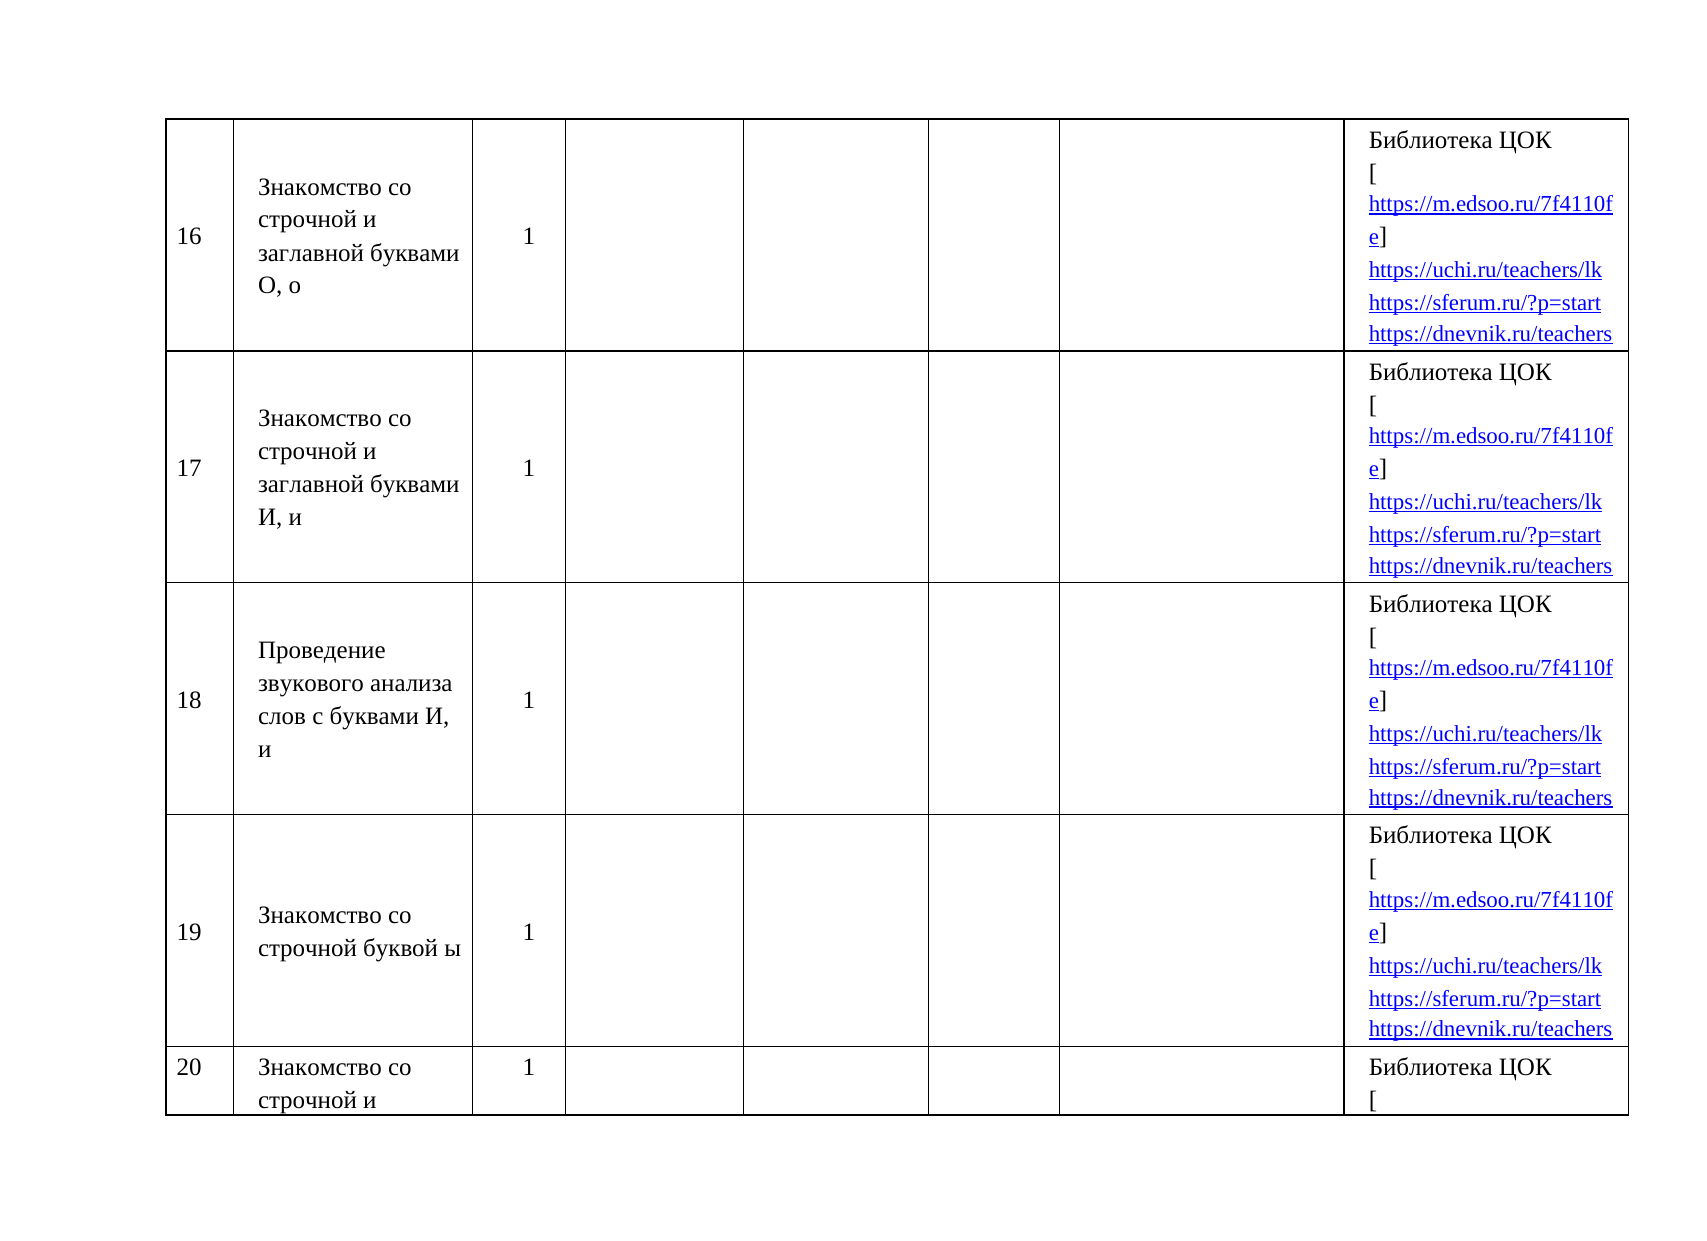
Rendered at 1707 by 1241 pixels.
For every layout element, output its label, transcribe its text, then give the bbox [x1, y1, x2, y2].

table_cell 1 [473, 1047, 565, 1114]
table_cell Знакомство со строчной и заглавной буквами О, о [234, 120, 472, 350]
table_cell [566, 583, 743, 814]
table_cell Библиотека ЦОК [https://m.edsoo.ru/7f4110fe] https://uchi.ru/teachers/lk https://sferum.ru/?p=start https://dnevnik.ru/teachers [1345, 815, 1628, 1046]
table_cell [744, 352, 928, 582]
table_cell Проведение звукового анализа слов с буквами И, и [234, 583, 472, 814]
table_cell 1 [473, 120, 565, 350]
table_cell [929, 583, 1059, 814]
table_cell [566, 815, 743, 1046]
table_cell 1 [473, 583, 565, 814]
table_cell 20 [167, 1047, 233, 1114]
table_cell [929, 120, 1059, 350]
table_cell Знакомство со строчной буквой ы [234, 815, 472, 1046]
table_cell [929, 815, 1059, 1046]
table_cell [566, 120, 743, 350]
table_cell 16 [167, 120, 233, 350]
table_cell [1060, 352, 1343, 582]
table_cell [1060, 120, 1343, 350]
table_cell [1345, 120, 1628, 350]
table_cell 1 [473, 352, 565, 582]
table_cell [1345, 1047, 1628, 1114]
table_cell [234, 1047, 472, 1114]
table_cell [744, 1047, 928, 1114]
table_cell 19 [167, 815, 233, 1046]
table_cell Знакомство со строчной и заглавной буквами И, и [234, 352, 472, 582]
table_cell 18 [167, 583, 233, 814]
table_cell Библиотека ЦОК [https://m.edsoo.ru/7f4110fe] https://uchi.ru/teachers/lk https://sferum.ru/?p=start https://dnevnik.ru/teachers [1345, 352, 1628, 582]
table_cell [566, 1047, 743, 1114]
table_cell Библиотека ЦОК [https://m.edsoo.ru/7f4110fe] https://uchi.ru/teachers/lk https://sferum.ru/?p=start https://dnevnik.ru/teachers [1345, 583, 1628, 814]
table_cell 1 [473, 815, 565, 1046]
table_cell [744, 815, 928, 1046]
table_cell [1060, 1047, 1343, 1114]
table_cell [744, 583, 928, 814]
table_cell [744, 120, 928, 350]
table_cell [1060, 815, 1343, 1046]
table_cell [566, 352, 743, 582]
table_cell 17 [167, 352, 233, 582]
table_cell [929, 352, 1059, 582]
table_cell [1060, 583, 1343, 814]
table_cell [929, 1047, 1059, 1114]
